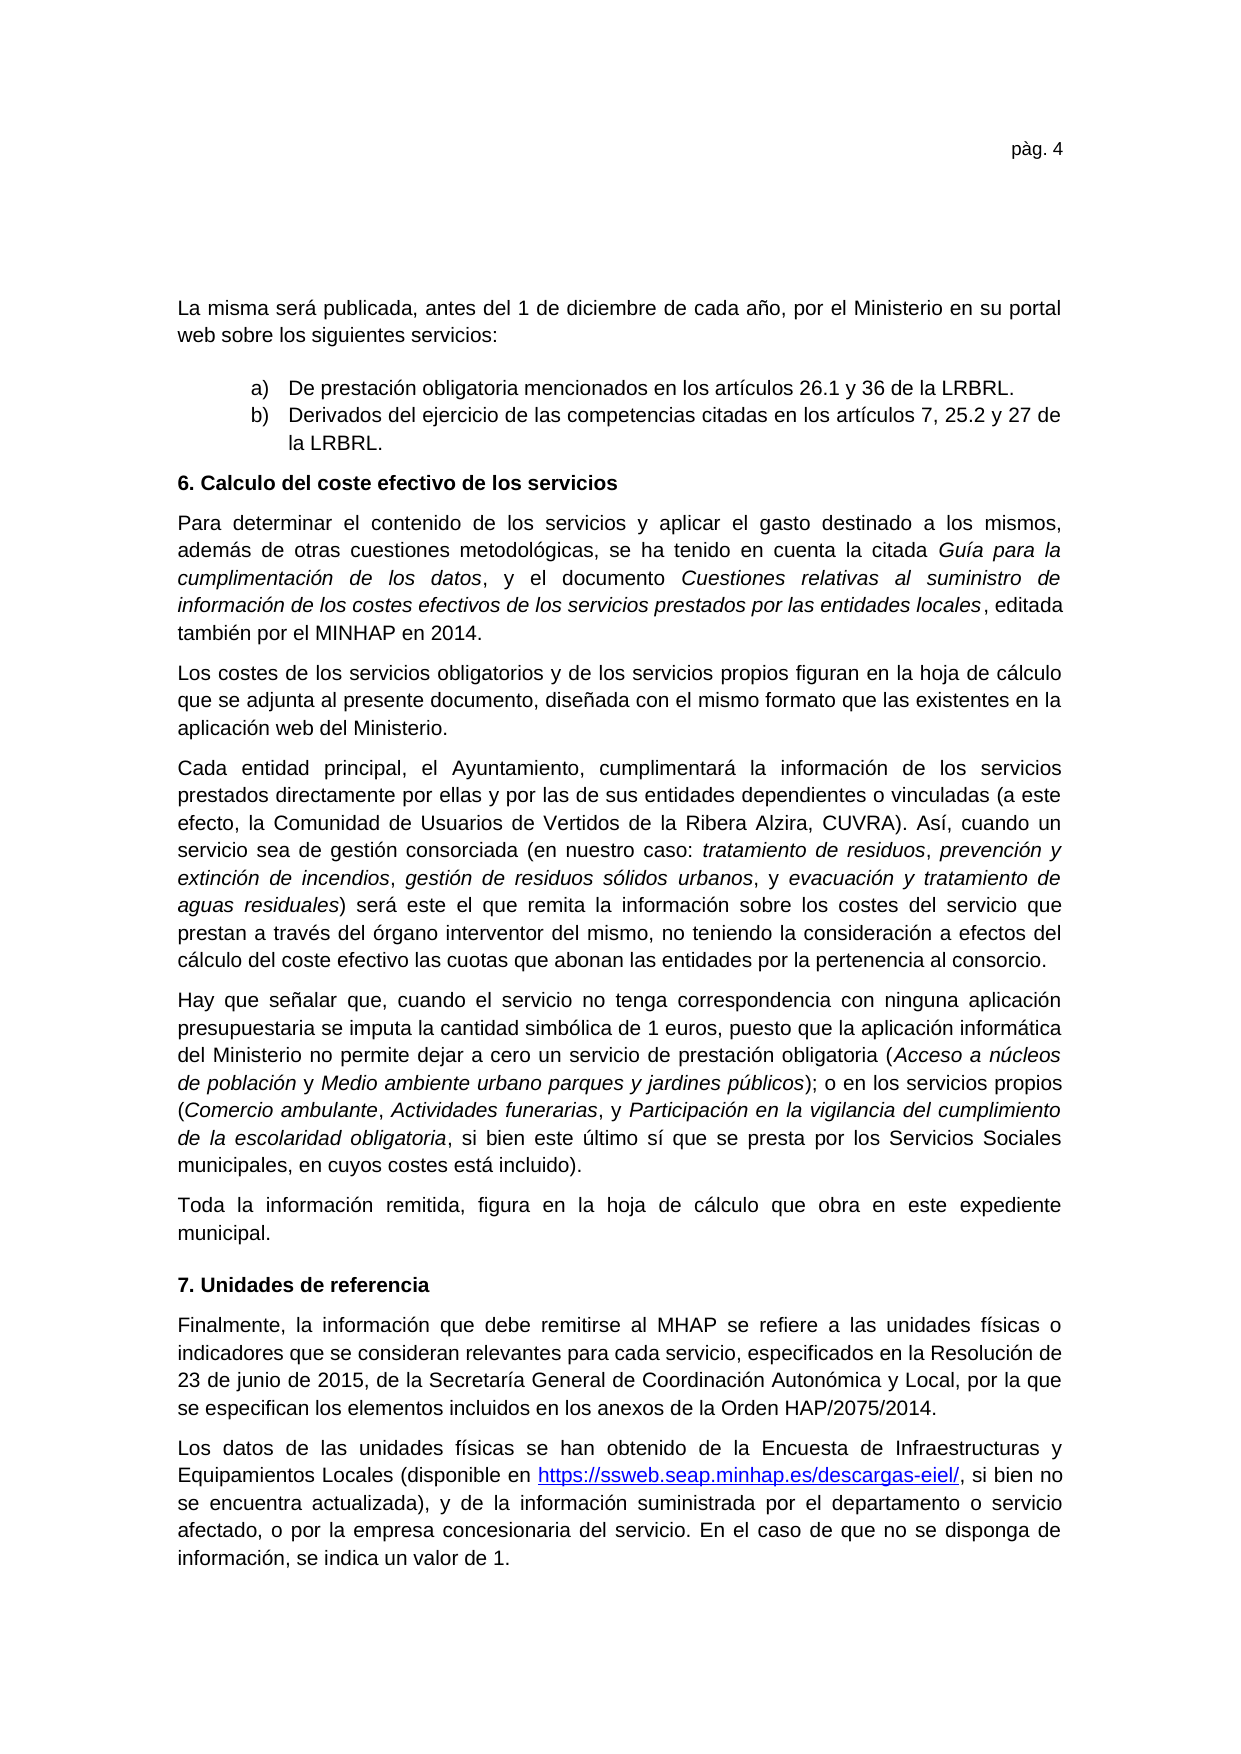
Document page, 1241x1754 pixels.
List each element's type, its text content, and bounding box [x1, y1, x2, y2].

text Los costes de los servicios obligatorios y de los servicios propios figuran en la hoja de cálculo que se adjunta al presente documento, diseñada con el mismo formato que las existentes en la aplicación web del Ministerio. [177, 660, 1063, 739]
list Derivados del ejercicio de las competencias citadas en los artículos 7, 25.2 y 27 de la LRBRL. [251, 403, 1063, 454]
list De prestación obligatoria mencionados en los artículos 26.1 y 36 de la LRBRL. [251, 375, 1063, 399]
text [177, 295, 1063, 347]
text 6. Calculo del coste efectivo de los servicios [177, 470, 1063, 494]
text Los datos de las unidades físicas se han obtenido de la Encuesta de Infraestructuras y Equipamientos Locales (disponible en https://ssweb.seap.minhap.es/descargas-eiel/, si bien no se encuentra actualizada), y de la información suministrada por el departamento o servicio afectado, o por la empresa concesionaria del servicio. En el caso de que no se disponga de información, se indica un valor de 1. [177, 1435, 1063, 1569]
text Hay que señalar que, cuando el servicio no tenga correspondencia con ninguna aplicación presupuestaria se imputa la cantidad simbólica de 1 euros, puesto que la aplicación informática del Ministerio no permite dejar a cero un servicio de prestación obligatoria (Acceso a núcleos de población y Medio ambiente urbano parques y jardines públicos); o en los servicios propios (Comercio ambulante, Actividades funerarias, y Participación en la vigilancia del cumplimiento de la escolaridad obligatoria, si bien este último sí que se presta por los Servicios Sociales municipales, en cuyos costes está incluido). [177, 988, 1063, 1177]
text Para determinar el contenido de los servicios y aplicar el gasto destinado a los mismos, además de otras cuestiones metodológicas, se ha tenido en cuenta la citada Guía para la cumplimentación de los datos, y el documento Cuestiones relativas al suministro de información de los costes efectivos de los servicios prestados por las entidades locales, editada también por el MINHAP en 2014. [177, 510, 1063, 644]
text Toda la información remitida, figura en la hoja de cálculo que obra en este expediente municipal. [177, 1193, 1063, 1244]
text Cada entidad principal, el Ayuntamiento, cumplimentará la información de los servicios prestados directamente por ellas y por las de sus entidades dependientes o vinculadas (a este efecto, la Comunidad de Usuarios de Vertidos de la Ribera Alzira, CUVRA). Así, cuando un servicio sea de gestión consorciada (en nuestro caso: tratamiento de residuos, prevención y extinción de incendios, gestión de residuos sólidos urbanos, y evacuación y tratamiento de aguas residuales) será este el que remita la información sobre los costes del servicio que prestan a través del órgano interventor del mismo, no teniendo la consideración a efectos del cálculo del coste efectivo las cuotas que abonan las entidades por la pertenencia al consorcio. [177, 755, 1063, 972]
text Finalmente, la información que debe remitirse al MHAP se refiere a las unidades físicas o indicadores que se consideran relevantes para cada servicio, especificados en la Resolución de 23 de junio de 2015, de la Secretaría General de Coordinación Autonómica y Local, por la que se especifican los elementos incluidos en los anexos de la Orden HAP/2075/2014. [177, 1313, 1063, 1419]
text 7. Unidades de referencia [177, 1273, 1063, 1297]
